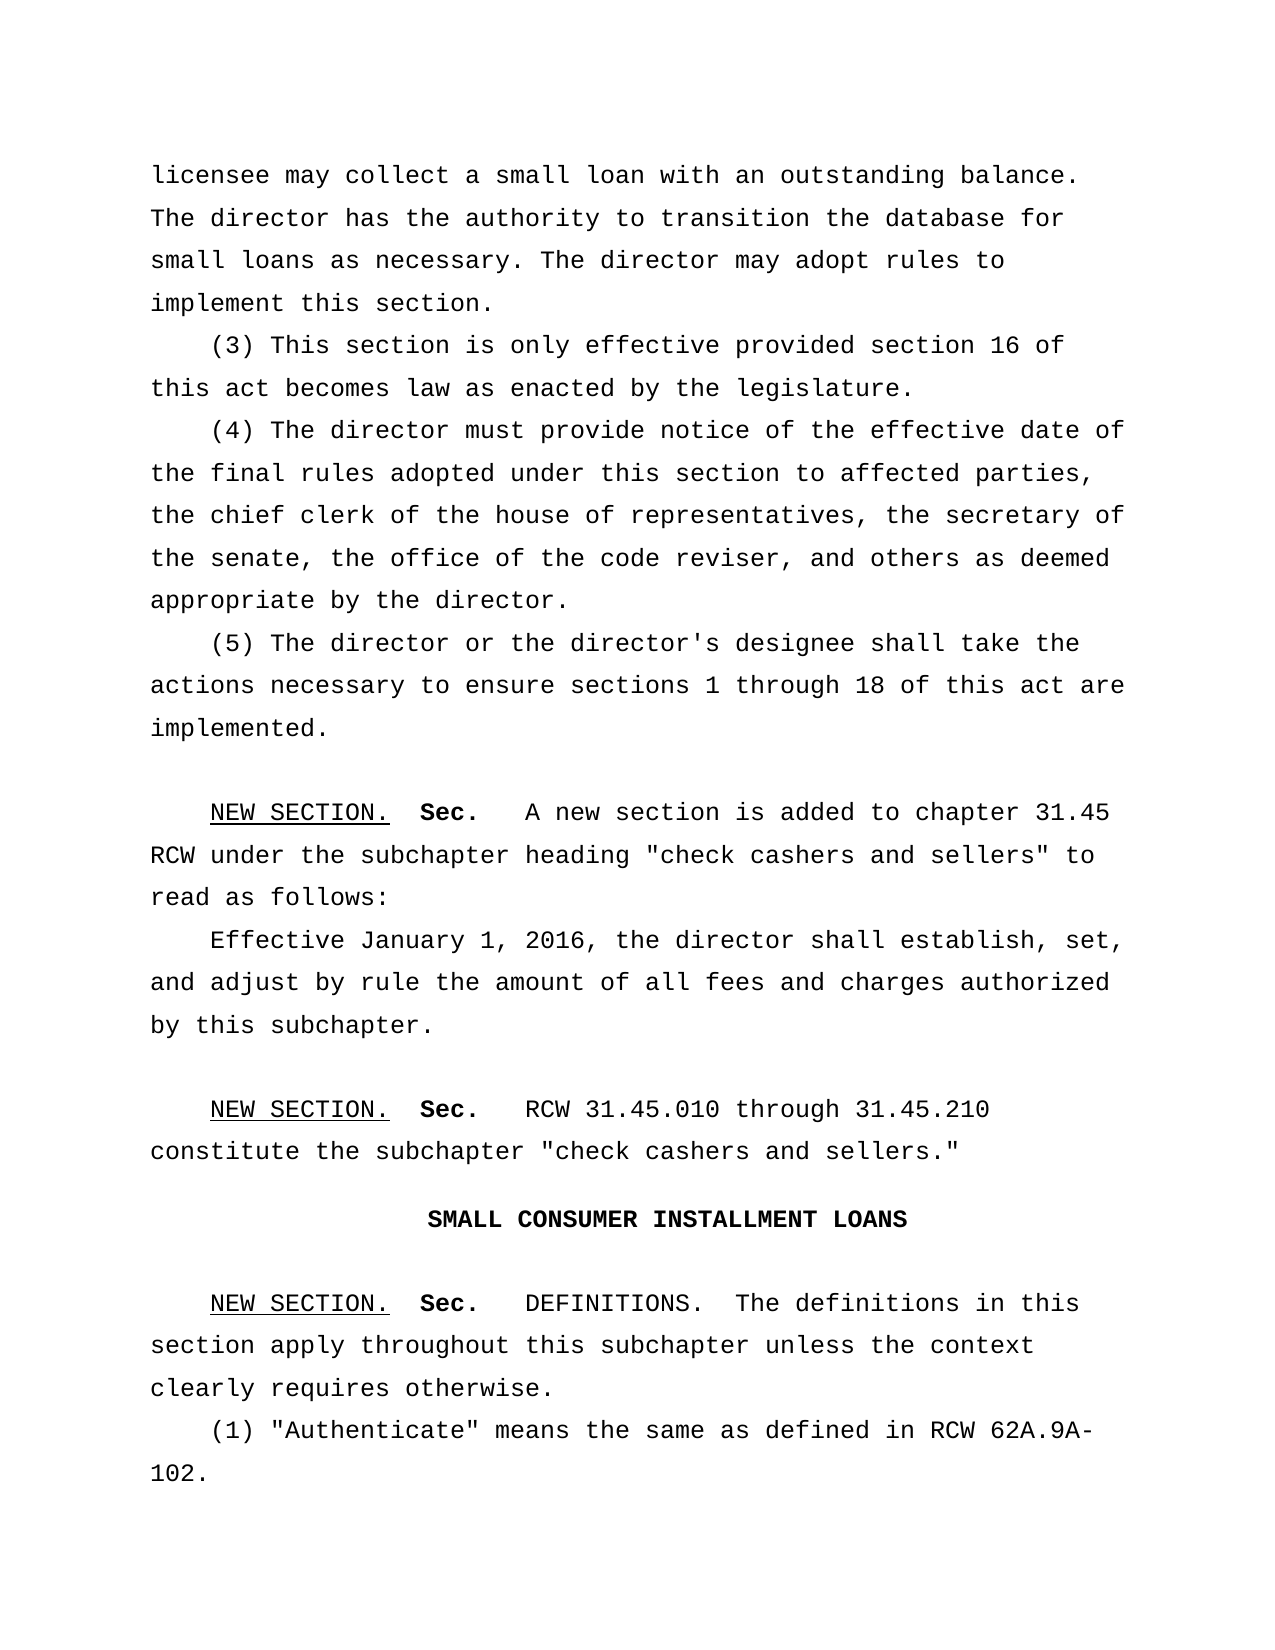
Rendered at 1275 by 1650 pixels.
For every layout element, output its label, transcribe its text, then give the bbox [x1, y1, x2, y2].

text (5) The director or the director's designee shall take the actions necessary to ensure sections 1 through 18 of this act are implemented. [150, 617, 1125, 745]
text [150, 150, 1125, 320]
text NEW SECTION. Sec. RCW 31.45.010 through 31.45.210 constitute the subchapter "check cashers and sellers." [150, 1083, 1125, 1168]
text NEW SECTION. Sec. A new section is added to chapter 31.45 RCW under the subchapter heading "check cashers and sellers" to read as follows: [150, 787, 1125, 914]
text SMALL CONSUMER INSTALLMENT LOANS [150, 1193, 1125, 1236]
text (4) The director must provide notice of the effective date of the final rules adopted under this section to affected parties, the chief clerk of the house of representatives, the secretary of the senate, the office of the code reviser, and others as deemed appropriate by the director. [150, 405, 1125, 617]
text (1) "Authenticate" means the same as defined in RCW 62A.9A-102. [150, 1405, 1125, 1490]
text (3) This section is only effective provided section 16 of this act becomes law as enacted by the legislature. [150, 320, 1125, 405]
text Effective January 1, 2016, the director shall establish, set, and adjust by rule the amount of all fees and charges authorized by this subchapter. [150, 914, 1125, 1042]
text NEW SECTION. Sec. DEFINITIONS. The definitions in this section apply throughout this subchapter unless the context clearly requires otherwise. [150, 1277, 1125, 1405]
